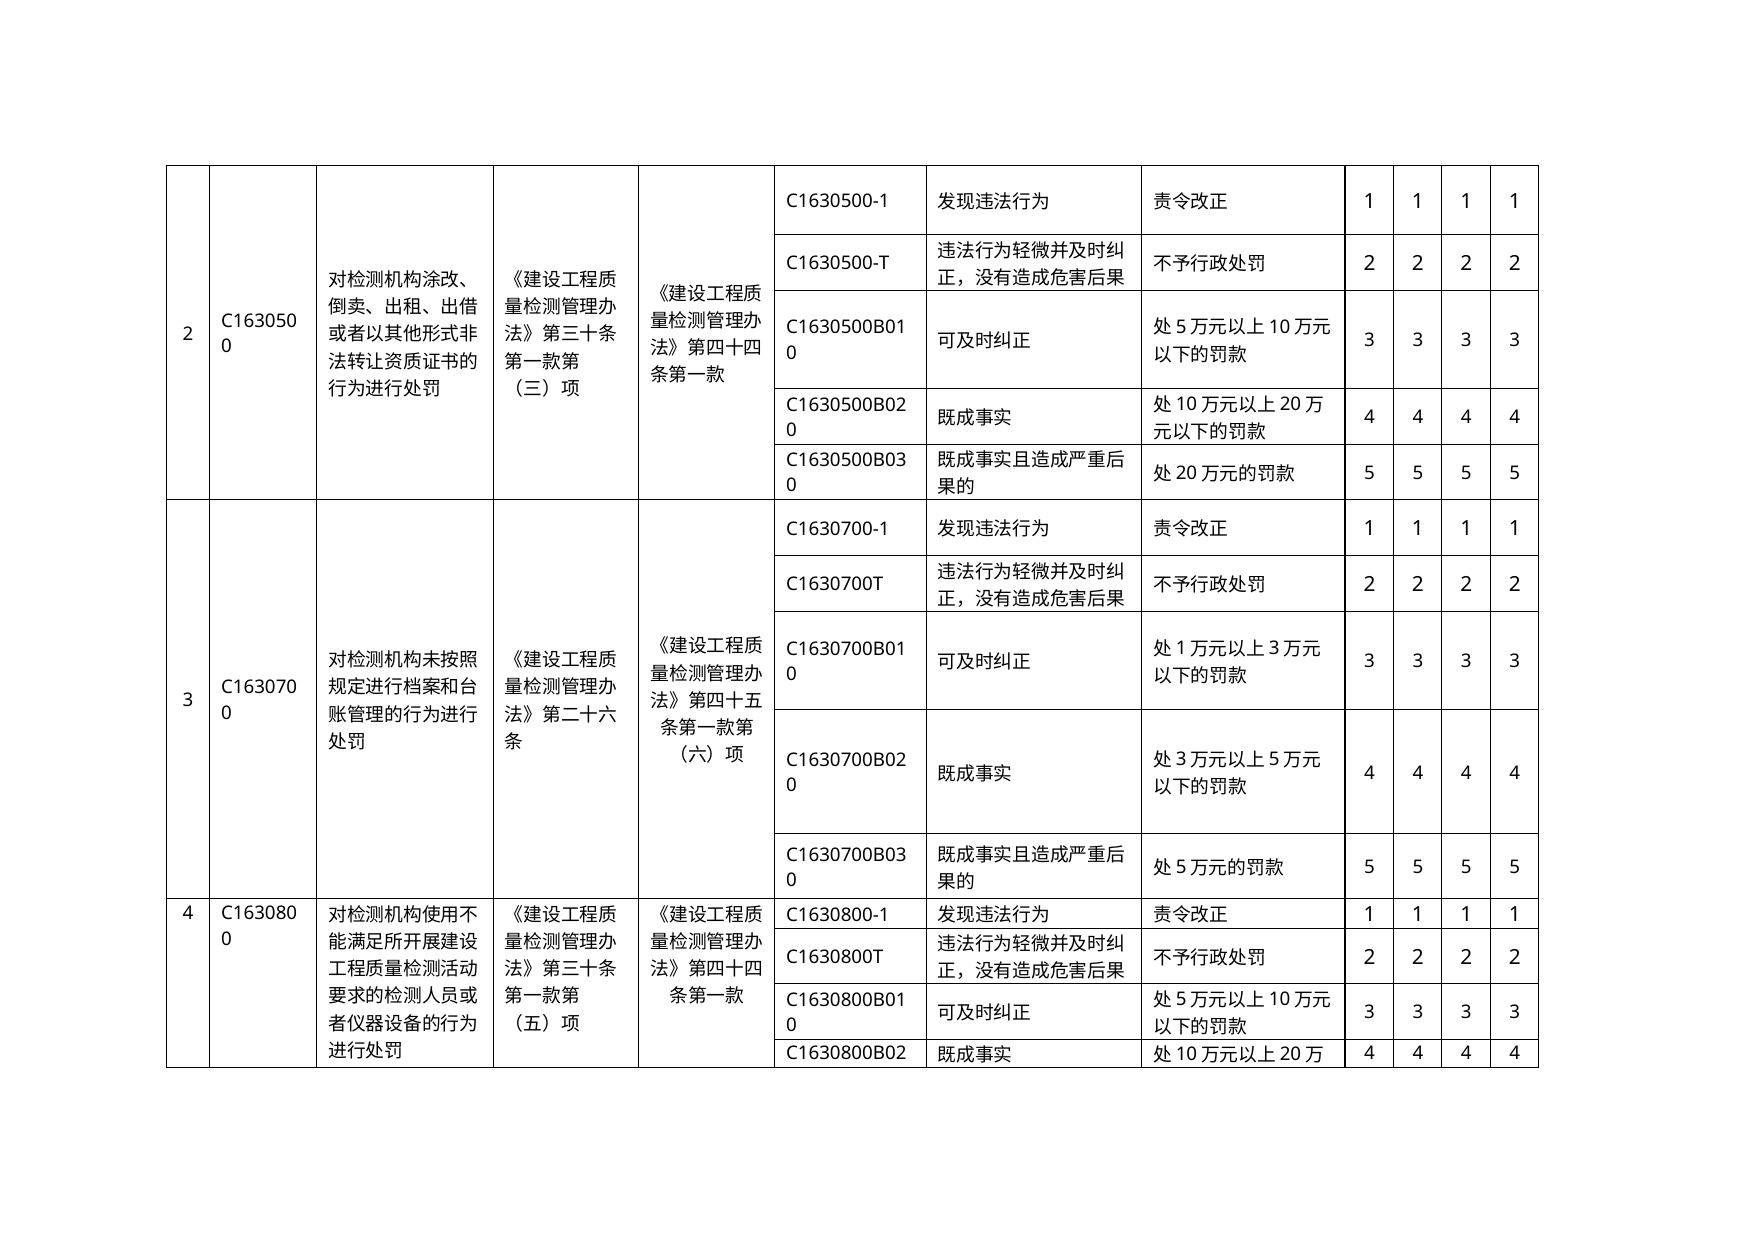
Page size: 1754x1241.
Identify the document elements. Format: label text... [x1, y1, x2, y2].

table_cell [639, 166, 774, 499]
table_cell 处10万元以上20万元以下的罚款 [1142, 1040, 1344, 1067]
table_cell 2 [1491, 556, 1538, 611]
table_cell C1630700B020 [775, 710, 926, 833]
table_cell C1630500-T [775, 235, 926, 289]
table_cell 不予行政处罚 [1142, 235, 1344, 289]
table_cell 4 [1394, 710, 1441, 833]
table_cell 2 [1394, 556, 1441, 611]
table_cell 2 [1394, 235, 1441, 289]
table_cell 2 [1491, 235, 1538, 289]
table_cell 1 [1442, 166, 1490, 234]
table_cell 5 [1491, 445, 1538, 499]
table_cell C1630800B010 [775, 984, 926, 1039]
table_cell 处1万元以上3万元以下的罚款 [1142, 612, 1344, 709]
table_cell C1630700B030 [775, 834, 926, 898]
table_cell 《建设工程质量检测管理办法》第四十五条第一款第（六）项 [639, 500, 774, 898]
table_cell 2 [1394, 929, 1441, 983]
table_cell 3 [1346, 984, 1393, 1039]
table_cell 可及时纠正 [927, 612, 1141, 709]
table_cell 2 [1491, 929, 1538, 983]
table_cell 1 [1346, 166, 1393, 234]
table_cell 3 [1491, 984, 1538, 1039]
table_cell 既成事实 [927, 1040, 1141, 1067]
table_cell 违法行为轻微并及时纠正，没有造成危害后果 [927, 929, 1141, 983]
table_cell 1 [1442, 500, 1490, 555]
table_cell 2 [1346, 235, 1393, 289]
table_cell 可及时纠正 [927, 291, 1141, 388]
table_cell 责令改正 [1142, 899, 1344, 928]
table_cell 1 [1346, 500, 1393, 555]
table_cell 3 [1394, 291, 1441, 388]
table_cell 对检测机构涂改、倒卖、出租、出借或者以其他形式非法转让资质证书的行为进行处罚 [317, 166, 493, 499]
table_cell 3 [1442, 291, 1490, 388]
table_cell 处10万元以上20万元以下的罚款 [1142, 389, 1344, 443]
table_cell 既成事实且造成严重后果的 [927, 834, 1141, 898]
table_cell 5 [1394, 445, 1441, 499]
table_cell C1630700B010 [775, 612, 926, 709]
table_cell 4 [1491, 389, 1538, 443]
table_cell C1630500 [210, 166, 316, 499]
table_cell 2 [1442, 929, 1490, 983]
table_cell 处20万元的罚款 [1142, 445, 1344, 499]
table_cell 3 [1442, 984, 1490, 1039]
table_cell 4 [1346, 1040, 1393, 1067]
table_cell 3 [1491, 291, 1538, 388]
table_cell 4 [1491, 1040, 1538, 1067]
table_cell 2 [1442, 556, 1490, 611]
table_cell C1630700T [775, 556, 926, 611]
table_cell 违法行为轻微并及时纠正，没有造成危害后果 [927, 235, 1141, 289]
table_cell 1 [1394, 500, 1441, 555]
table_cell 4 [1491, 710, 1538, 833]
table_cell 1 [1491, 166, 1538, 234]
table_cell 5 [1346, 834, 1393, 898]
table_cell C1630800 [210, 899, 316, 1067]
table_cell 1 [1442, 899, 1490, 928]
table_cell 3 [1346, 291, 1393, 388]
table_cell 4 [1442, 389, 1490, 443]
table_cell C1630500B030 [775, 445, 926, 499]
table_cell C1630500B020 [775, 389, 926, 443]
table_cell 3 [1442, 612, 1490, 709]
table_cell 责令改正 [1142, 500, 1344, 555]
table_cell 4 [1346, 389, 1393, 443]
table_cell 3 [1346, 612, 1393, 709]
table_cell 既成事实 [927, 710, 1141, 833]
table_cell 1 [1394, 166, 1441, 234]
table_cell 1 [1491, 899, 1538, 928]
table_cell 对检测机构未按照规定进行档案和台账管理的行为进行处罚 [317, 500, 493, 898]
table_cell 5 [1442, 445, 1490, 499]
table_cell 可及时纠正 [927, 984, 1141, 1039]
table_cell 1 [1394, 899, 1441, 928]
table_cell 5 [1442, 834, 1490, 898]
table_cell 1 [1491, 500, 1538, 555]
table_cell 4 [1394, 1040, 1441, 1067]
table_cell 违法行为轻微并及时纠正，没有造成危害后果 [927, 556, 1141, 611]
table_cell 《建设工程质量检测管理办法》第四十四条第一款 [639, 899, 774, 1067]
table_cell C1630500-1 [775, 166, 926, 234]
table_cell 处5万元的罚款 [1142, 834, 1344, 898]
table_cell 4 [167, 899, 209, 1067]
table_cell C1630800T [775, 929, 926, 983]
table_cell 4 [1394, 389, 1441, 443]
table_cell 3 [1394, 612, 1441, 709]
table_cell 《建设工程质量检测管理办法》第三十条第一款第（三）项 [494, 166, 638, 499]
table_cell 5 [1491, 834, 1538, 898]
table_cell 2 [167, 166, 209, 499]
table_cell 对检测机构使用不能满足所开展建设工程质量检测活动要求的检测人员或者仪器设备的行为进行处罚 [317, 899, 493, 1067]
table_cell 5 [1346, 445, 1393, 499]
table_cell 5 [1394, 834, 1441, 898]
table_cell 2 [1442, 235, 1490, 289]
table_cell 既成事实且造成严重后果的 [927, 445, 1141, 499]
table_cell 4 [1442, 710, 1490, 833]
table_cell 《建设工程质量检测管理办法》第三十条第一款第（五）项 [494, 899, 638, 1067]
table_cell 2 [1346, 556, 1393, 611]
table_cell 发现违法行为 [927, 500, 1141, 555]
table_cell 《建设工程质量检测管理办法》第二十六条 [494, 500, 638, 898]
table_cell C1630500B010 [775, 291, 926, 388]
table_cell 处3万元以上5万元以下的罚款 [1142, 710, 1344, 833]
table_cell 不予行政处罚 [1142, 556, 1344, 611]
table_cell C1630700 [210, 500, 316, 898]
table_cell 不予行政处罚 [1142, 929, 1344, 983]
table_cell 4 [1442, 1040, 1490, 1067]
table_cell 2 [1346, 929, 1393, 983]
table_cell 处5万元以上10万元以下的罚款 [1142, 291, 1344, 388]
table_cell 处5万元以上10万元以下的罚款 [1142, 984, 1344, 1039]
table_cell 3 [1394, 984, 1441, 1039]
table_cell 发现违法行为 [927, 166, 1141, 234]
table_cell 既成事实 [927, 389, 1141, 443]
table_cell 3 [167, 500, 209, 898]
table_cell C1630700-1 [775, 500, 926, 555]
table_cell 责令改正 [1142, 166, 1344, 234]
table_cell 1 [1346, 899, 1393, 928]
table_cell 4 [1346, 710, 1393, 833]
table_cell 3 [1491, 612, 1538, 709]
table_cell C1630800B020 [775, 1040, 926, 1067]
table_cell 发现违法行为 [927, 899, 1141, 928]
table_cell C1630800-1 [775, 899, 926, 928]
